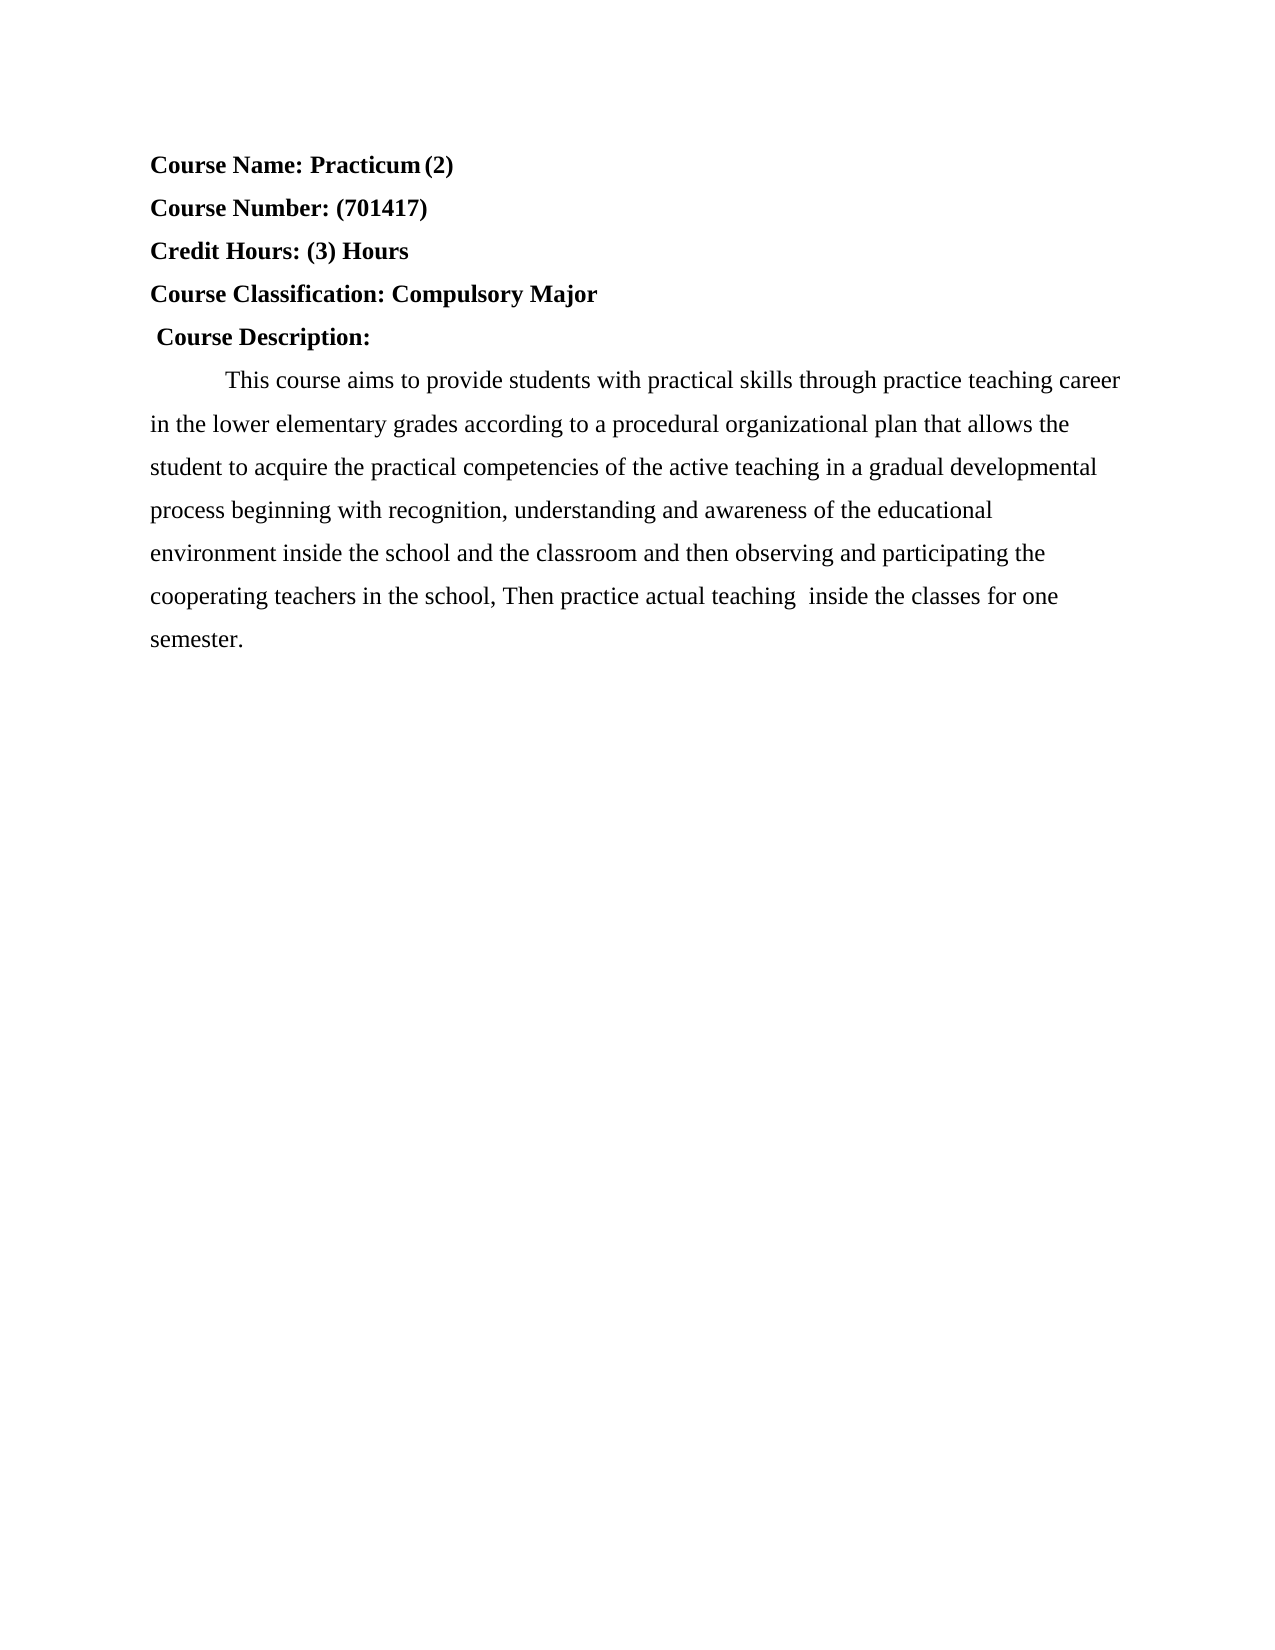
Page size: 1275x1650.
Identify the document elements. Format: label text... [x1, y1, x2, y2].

text Course Description: [150, 322, 1125, 351]
text Course Name: Practicum (2) [150, 150, 1125, 179]
text Course Classification: Compulsory Major [150, 279, 1125, 308]
text Credit Hours: (3) Hours [150, 236, 1125, 265]
text This course aims to provide students with practical skills through practice teaching career in the lower elementary grades according to a procedural organizational plan that allows the student to acquire the practical competencies of the active teaching in a gradual developmental process beginning with recognition, understanding and awareness of the educational environment inside the school and the classroom and then observing and participating the cooperating teachers in the school, Then practice actual teaching inside the classes for one semester. [150, 366, 1125, 653]
text Course Number: (701417) [150, 193, 1125, 222]
